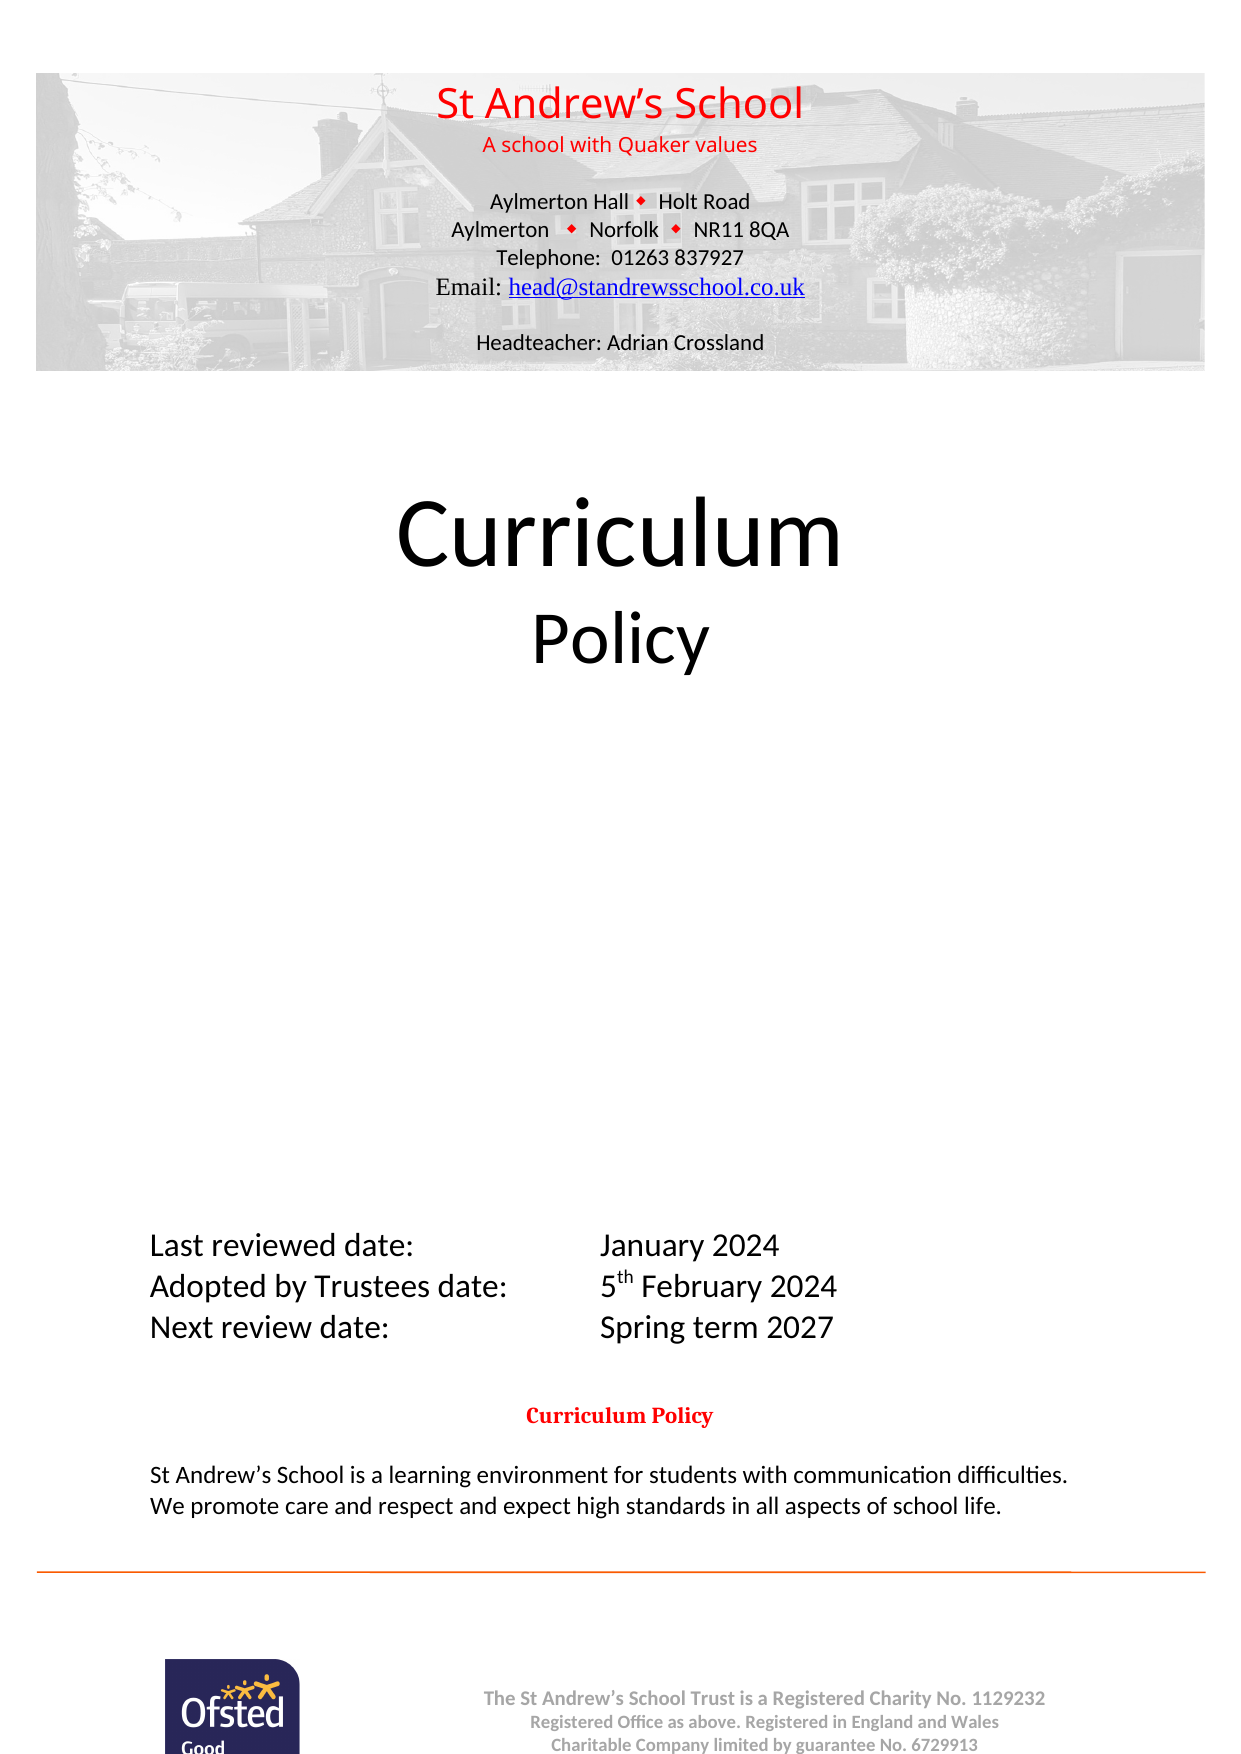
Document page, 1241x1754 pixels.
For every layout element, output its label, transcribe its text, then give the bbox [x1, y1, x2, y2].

text Next review date: Spring term 2027 [149, 1306, 1090, 1347]
text Last reviewed date: January 2024 [149, 1224, 1090, 1265]
text Curriculum [151, 469, 1090, 591]
picture [165, 1659, 300, 1754]
subtitle Curriculum Policy [149, 1403, 1090, 1429]
text Adopted by Trustees date: 5th February 2024 [149, 1265, 1090, 1306]
text Policy [151, 591, 1090, 682]
picture [36, 73, 1205, 371]
text St Andrew’s School is a learning environment for students with communication difficulties. We promote care and respect and expect high standards in all aspects of school life. [150, 1459, 1090, 1521]
